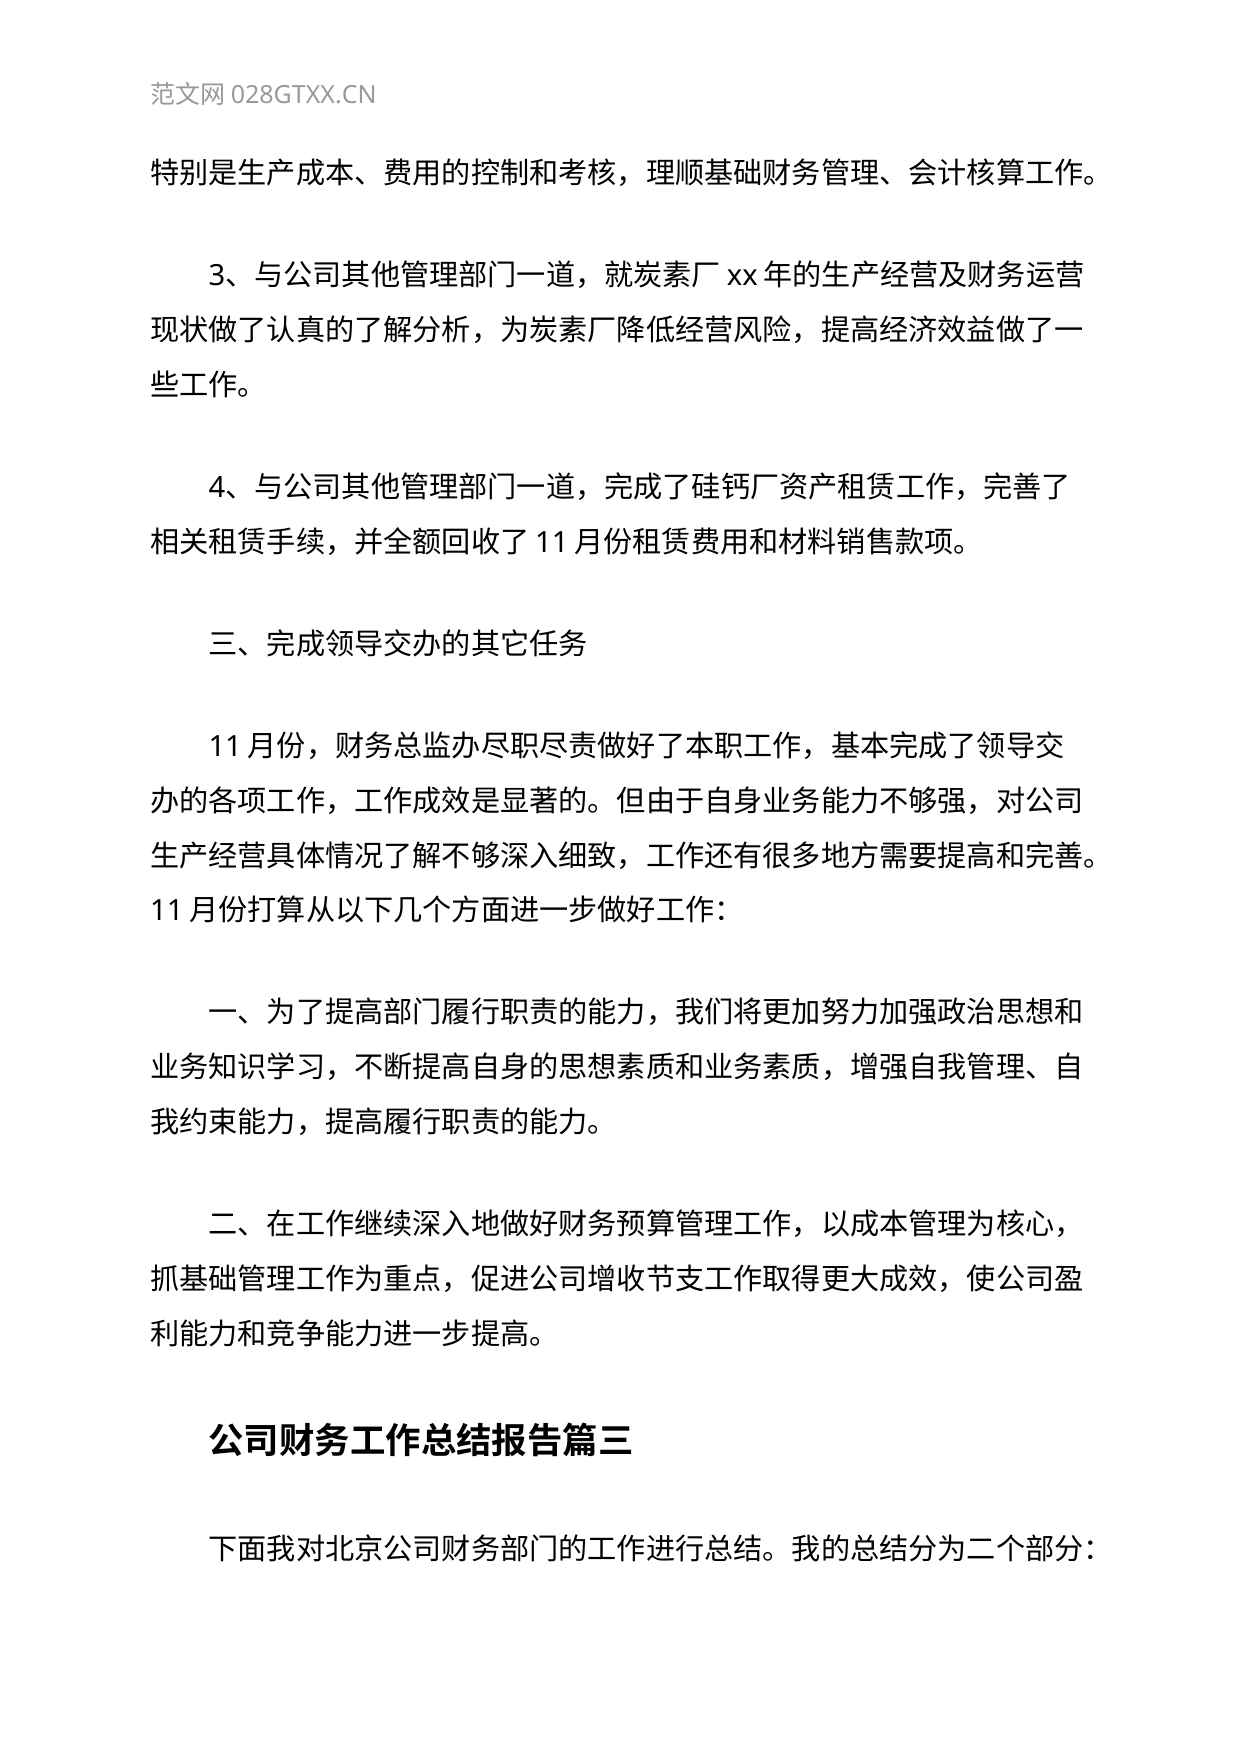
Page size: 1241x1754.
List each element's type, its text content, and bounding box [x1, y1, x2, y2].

text 一、为了提高部门履行职责的能力，我们将更加努力加强政治思想和业务知识学习，不断提高自身的思想素质和业务素质，增强自我管理、自我约束能力，提高履行职责的能力。 [150, 989, 1090, 1141]
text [150, 1526, 1090, 1568]
text 三、完成领导交办的其它任务 [150, 620, 1090, 663]
text 公司财务工作总结报告篇三 [150, 1412, 1090, 1463]
text 4、与公司其他管理部门一道，完成了硅钙厂资产租赁工作，完善了相关租赁手续，并全额回收了11月份租赁费用和材料销售款项。 [150, 463, 1090, 561]
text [150, 150, 1090, 192]
text 3、与公司其他管理部门一道，就炭素厂xx年的生产经营及财务运营现状做了认真的了解分析，为炭素厂降低经营风险，提高经济效益做了一些工作。 [150, 252, 1090, 404]
text 11月份，财务总监办尽职尽责做好了本职工作，基本完成了领导交办的各项工作，工作成效是显著的。但由于自身业务能力不够强，对公司生产经营具体情况了解不够深入细致，工作还有很多地方需要提高和完善。11月份打算从以下几个方面进一步做好工作： [150, 722, 1090, 929]
text 二、在工作继续深入地做好财务预算管理工作，以成本管理为核心，抓基础管理工作为重点，促进公司增收节支工作取得更大成效，使公司盈利能力和竞争能力进一步提高。 [150, 1201, 1090, 1353]
